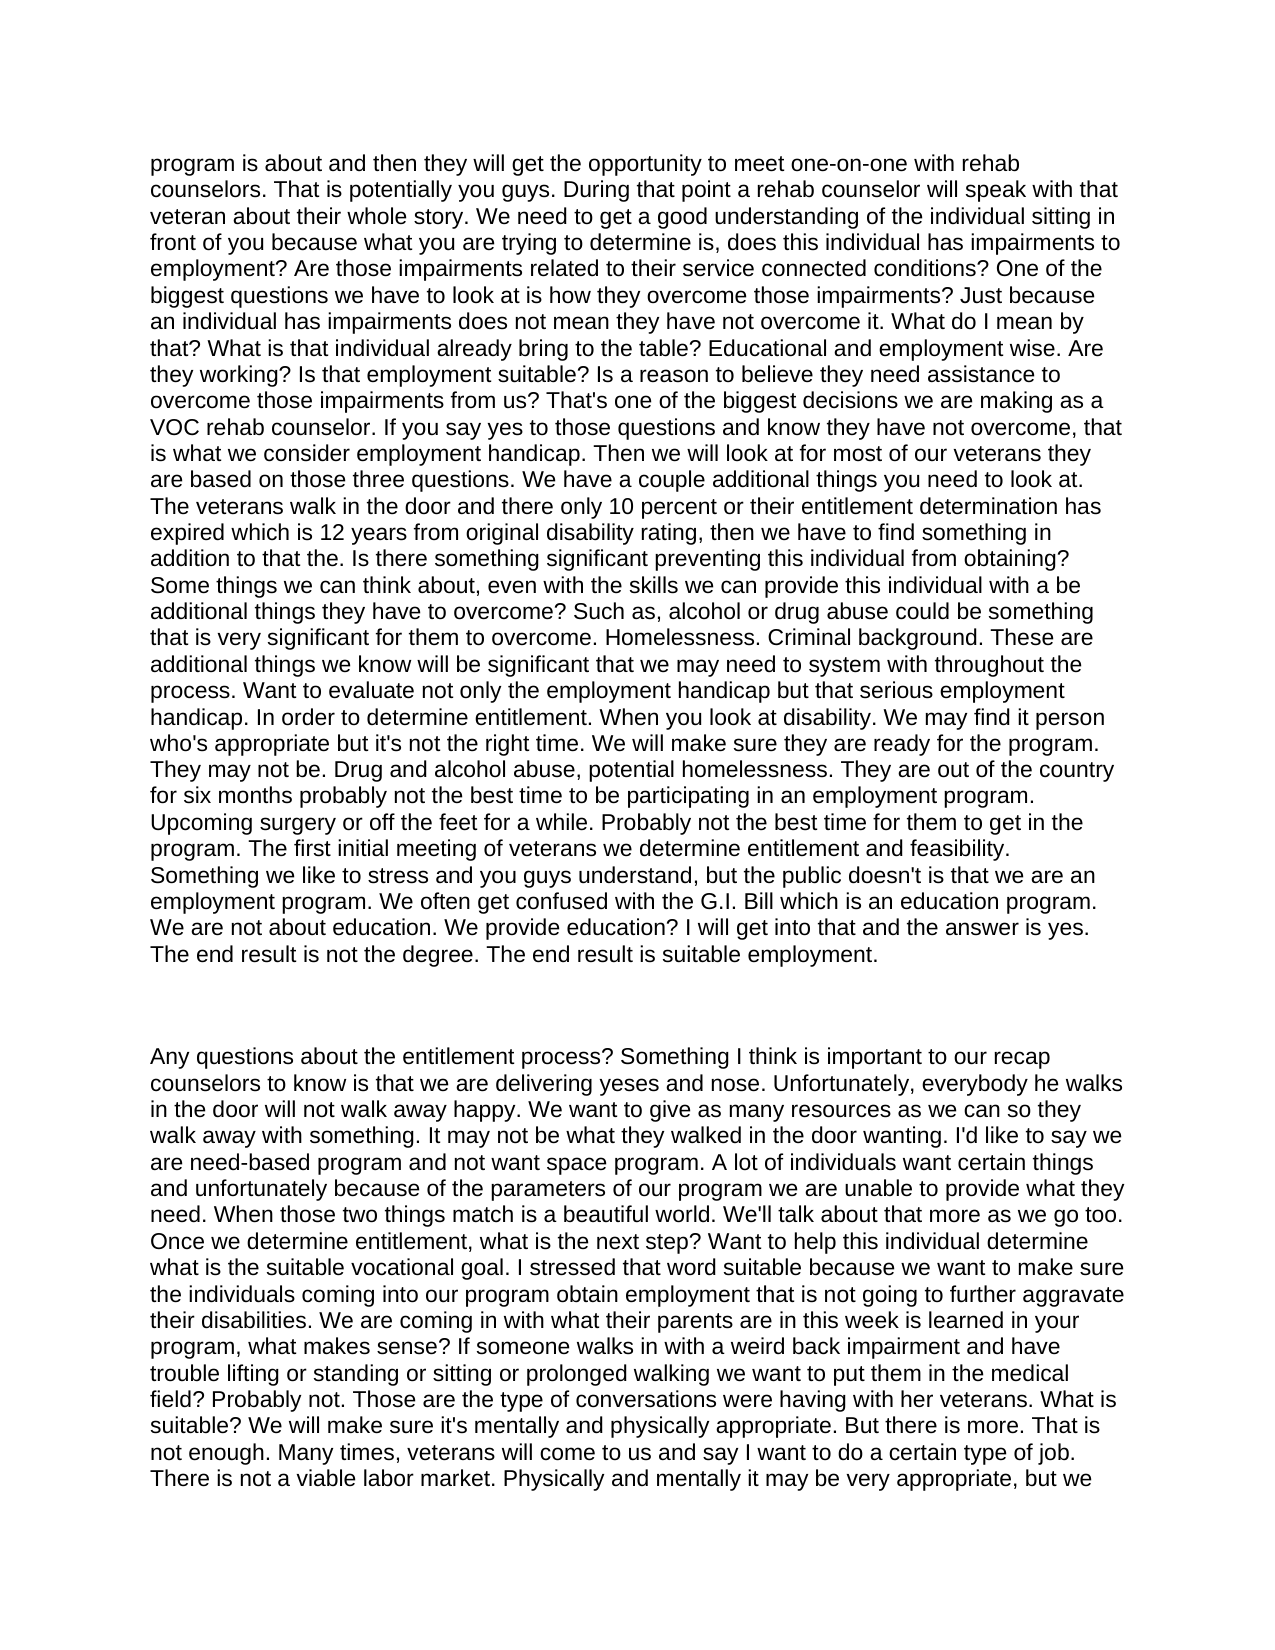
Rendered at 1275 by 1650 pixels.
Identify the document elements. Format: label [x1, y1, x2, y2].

text [150, 1043, 1125, 1491]
text [150, 150, 1125, 967]
